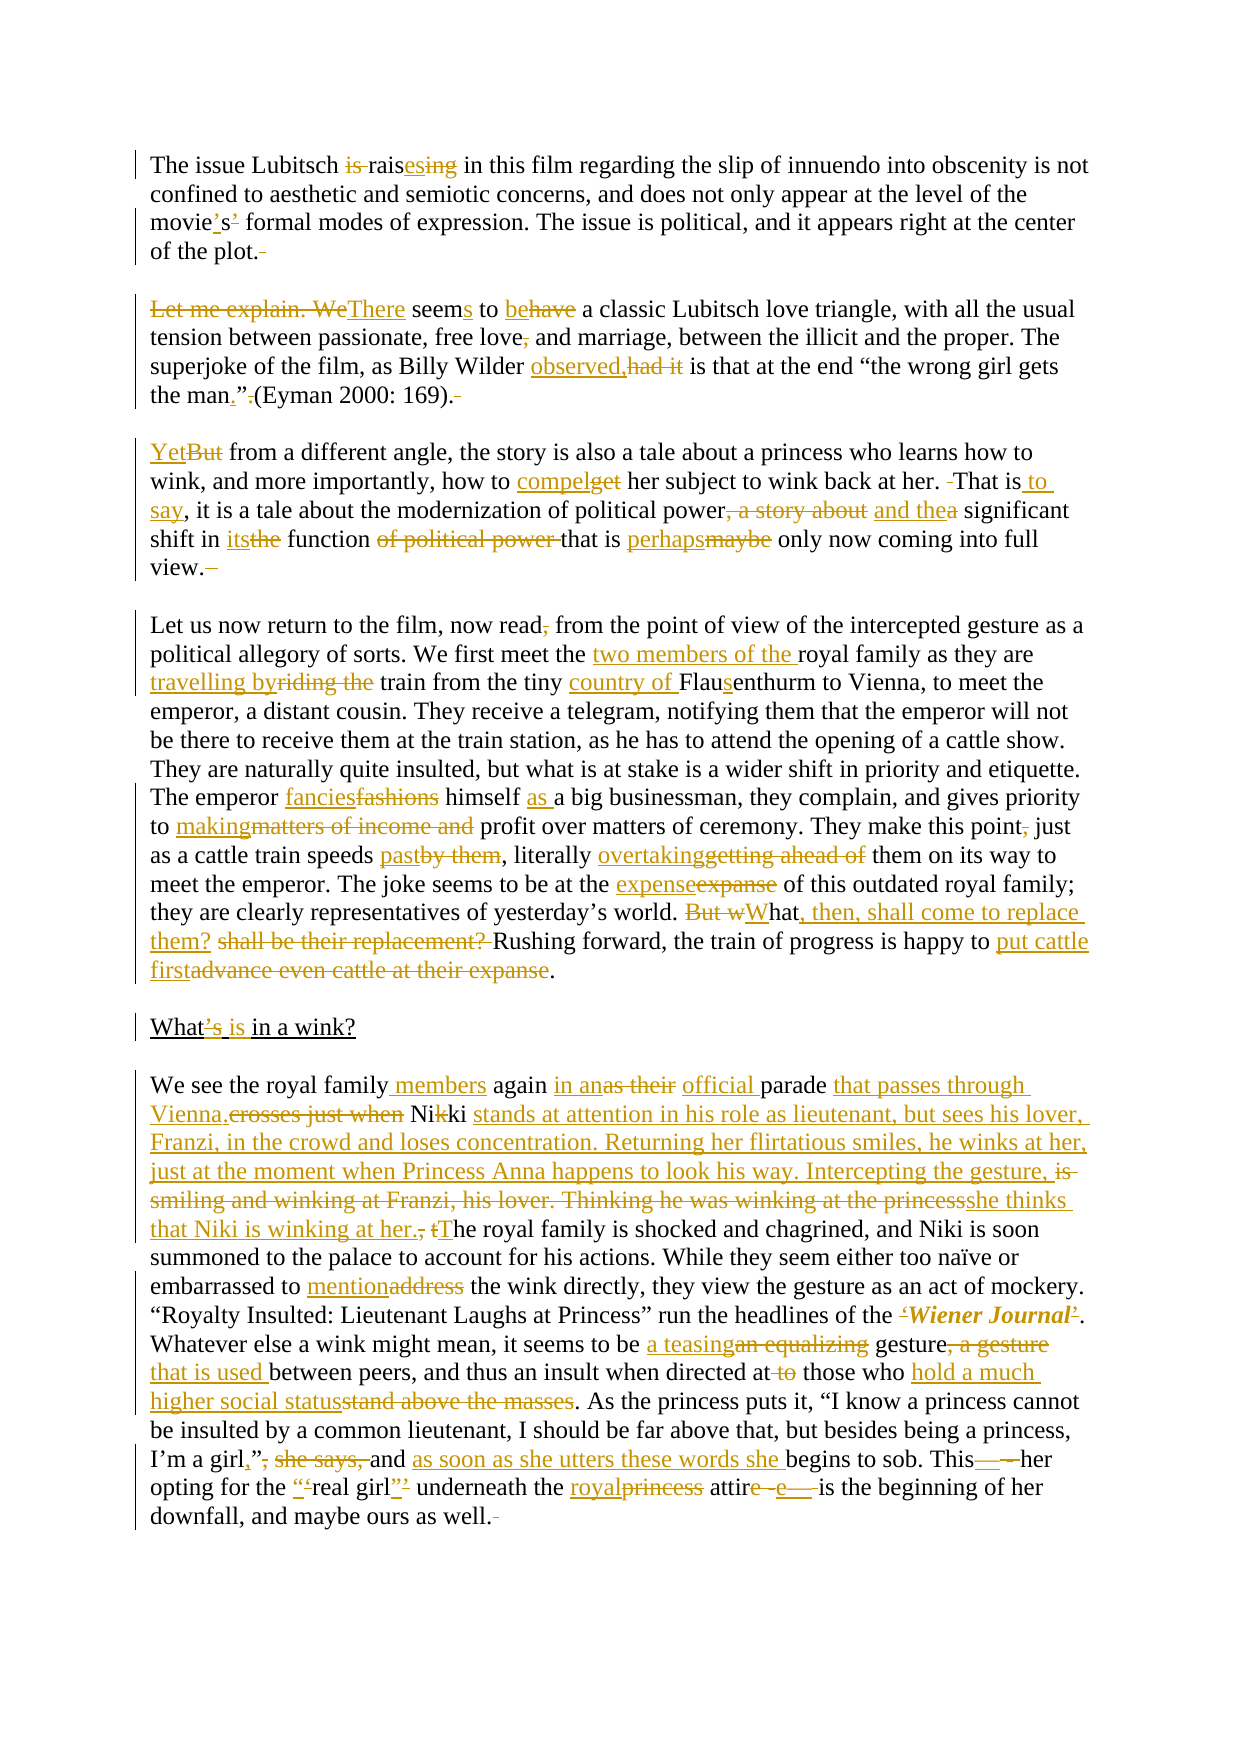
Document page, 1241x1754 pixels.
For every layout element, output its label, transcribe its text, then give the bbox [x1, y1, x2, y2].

text Let us now return to the film, now read from the point of view of the intercepted gesture as a political allegory of sorts. We first meet the royal family as they are train from the tiny Flauenthurm to Vienna, to meet the emperor, a distant cousin. They receive a telegram, notifying them that the emperor will not be there to receive them at the train station, as he has to attend the opening of a cattle show. They are naturally quite insulted, but what is at stake is a wider shift in priority and etiquette. The emperor himself a big businessman, they complain, and gives priority to profit over matters of ceremony. They make this point just as a cattle train speeds , literally them on its way to meet the emperor. The joke seems to be at the of this outdated royal family; they are clearly representatives of yesterday’s world. hat Rushing forward, the train of progress is happy to . [150, 610, 1090, 984]
text The issue Lubitsch rais in this film regarding the slip of innuendo into obscenity is not confined to aesthetic and semiotic concerns, and does not only appear at the level of the movies formal modes of expression. The issue is political, and it appears right at the center of the plot. [150, 150, 1090, 265]
text We see the royal family again parade Niki he royal family is shocked and chagrined, and Niki is soon summoned to the palace to account for his actions. While they seem either too naïve or embarrassed to the wink directly, they view the gesture as an act of mockery. “Royalty Insulted: Lieutenant Laughs at Princess” run the headlines of the Wiener Journal. Whatever else a wink might mean, it seems to be gesture between peers, and thus an insult when directed at those who . As the princess puts it, “I know a princess cannot be insulted by a common lieutenant, I should be far above that, but besides being a princess, I’m a girl” and begins to sob. Thisher opting for the real girl underneath the attiris the beginning of her downfall, and maybe ours as well. [150, 1070, 1090, 1530]
text seem to a classic Lubitsch love triangle, with all the usual tension between passionate, free love and marriage, between the illicit and the proper. The superjoke of the film, as Billy Wilder is that at the end “the wrong girl gets the man”(Eyman 2000: 169). [150, 294, 1090, 409]
text What in a wink? [150, 1012, 1090, 1041]
text from a different angle, the story is also a tale about a princess who learns how to wink, and more importantly, how to her subject to wink back at her. That is, it is a tale about the modernization of political power significant shift in function that is only now coming into full view. [150, 437, 1090, 581]
